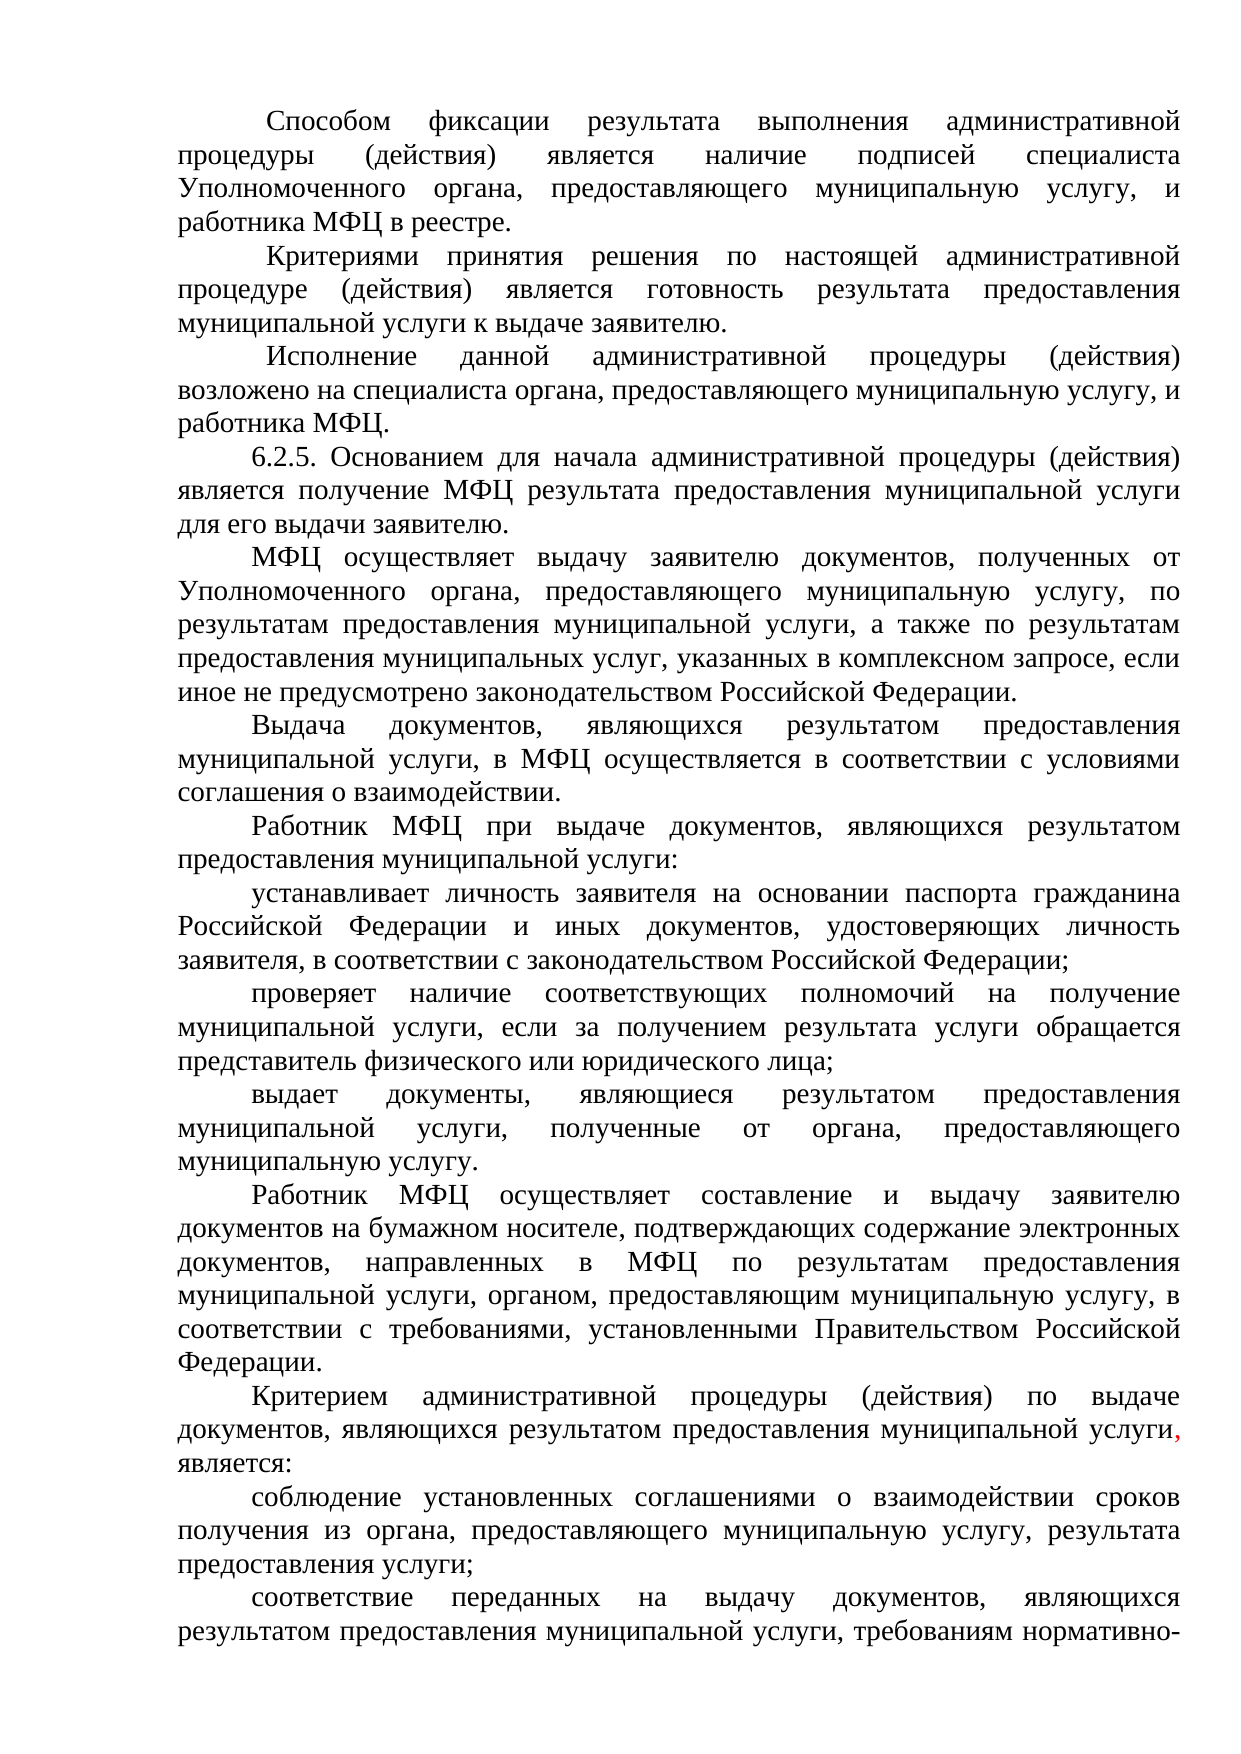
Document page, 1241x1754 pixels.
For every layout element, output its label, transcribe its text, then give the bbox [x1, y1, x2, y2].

text Критерием административной процедуры (действия) по выдаче документов, являющихся результатом предоставления муниципальной услуги, является: [177, 1378, 1181, 1479]
text Работник МФЦ при выдаче документов, являющихся результатом предоставления муниципальной услуги: [177, 808, 1181, 875]
text соблюдение установленных соглашениями о взаимодействии сроков получения из органа, предоставляющего муниципальную услугу, результата предоставления услуги; [177, 1479, 1181, 1579]
text Выдача документов, являющихся результатом предоставления муниципальной услуги, в МФЦ осуществляется в соответствии с условиями соглашения о взаимодействии. [177, 707, 1181, 808]
text Критериями принятия решения по настоящей административной процедуре (действия) является готовность результата предоставления муниципальной услуги к выдаче заявителю. [177, 238, 1181, 338]
text устанавливает личность заявителя на основании паспорта гражданина Российской Федерации и иных документов, удостоверяющих личность заявителя, в соответствии с законодательством Российской Федерации; [177, 875, 1181, 976]
text Работник МФЦ осуществляет составление и выдачу заявителю документов на бумажном носителе, подтверждающих содержание электронных документов, направленных в МФЦ по результатам предоставления муниципальной услуги, органом, предоставляющим муниципальную услугу, в соответствии с требованиями, установленными Правительством Российской Федерации. [177, 1177, 1181, 1378]
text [177, 1579, 1181, 1646]
text Способом фиксации результата выполнения административной процедуры (действия) является наличие подписей специалиста Уполномоченного органа, предоставляющего муниципальную услугу, и работника МФЦ в реестре. [177, 103, 1181, 238]
text Исполнение данной административной процедуры (действия) возложено на специалиста органа, предоставляющего муниципальную услугу, и работника МФЦ. [177, 338, 1181, 439]
text выдает документы, являющиеся результатом предоставления муниципальной услуги, полученные от органа, предоставляющего муниципальную услугу. [177, 1076, 1181, 1177]
text МФЦ осуществляет выдачу заявителю документов, полученных от Уполномоченного органа, предоставляющего муниципальную услугу, по результатам предоставления муниципальной услуги, а также по результатам предоставления муниципальных услуг, указанных в комплексном запросе, если иное не предусмотрено законодательством Российской Федерации. [177, 539, 1181, 707]
text проверяет наличие соответствующих полномочий на получение муниципальной услуги, если за получением результата услуги обращается представитель физического или юридического лица; [177, 976, 1181, 1076]
text 6.2.5. Основанием для начала административной процедуры (действия) является получение МФЦ результата предоставления муниципальной услуги для его выдачи заявителю. [177, 439, 1181, 539]
